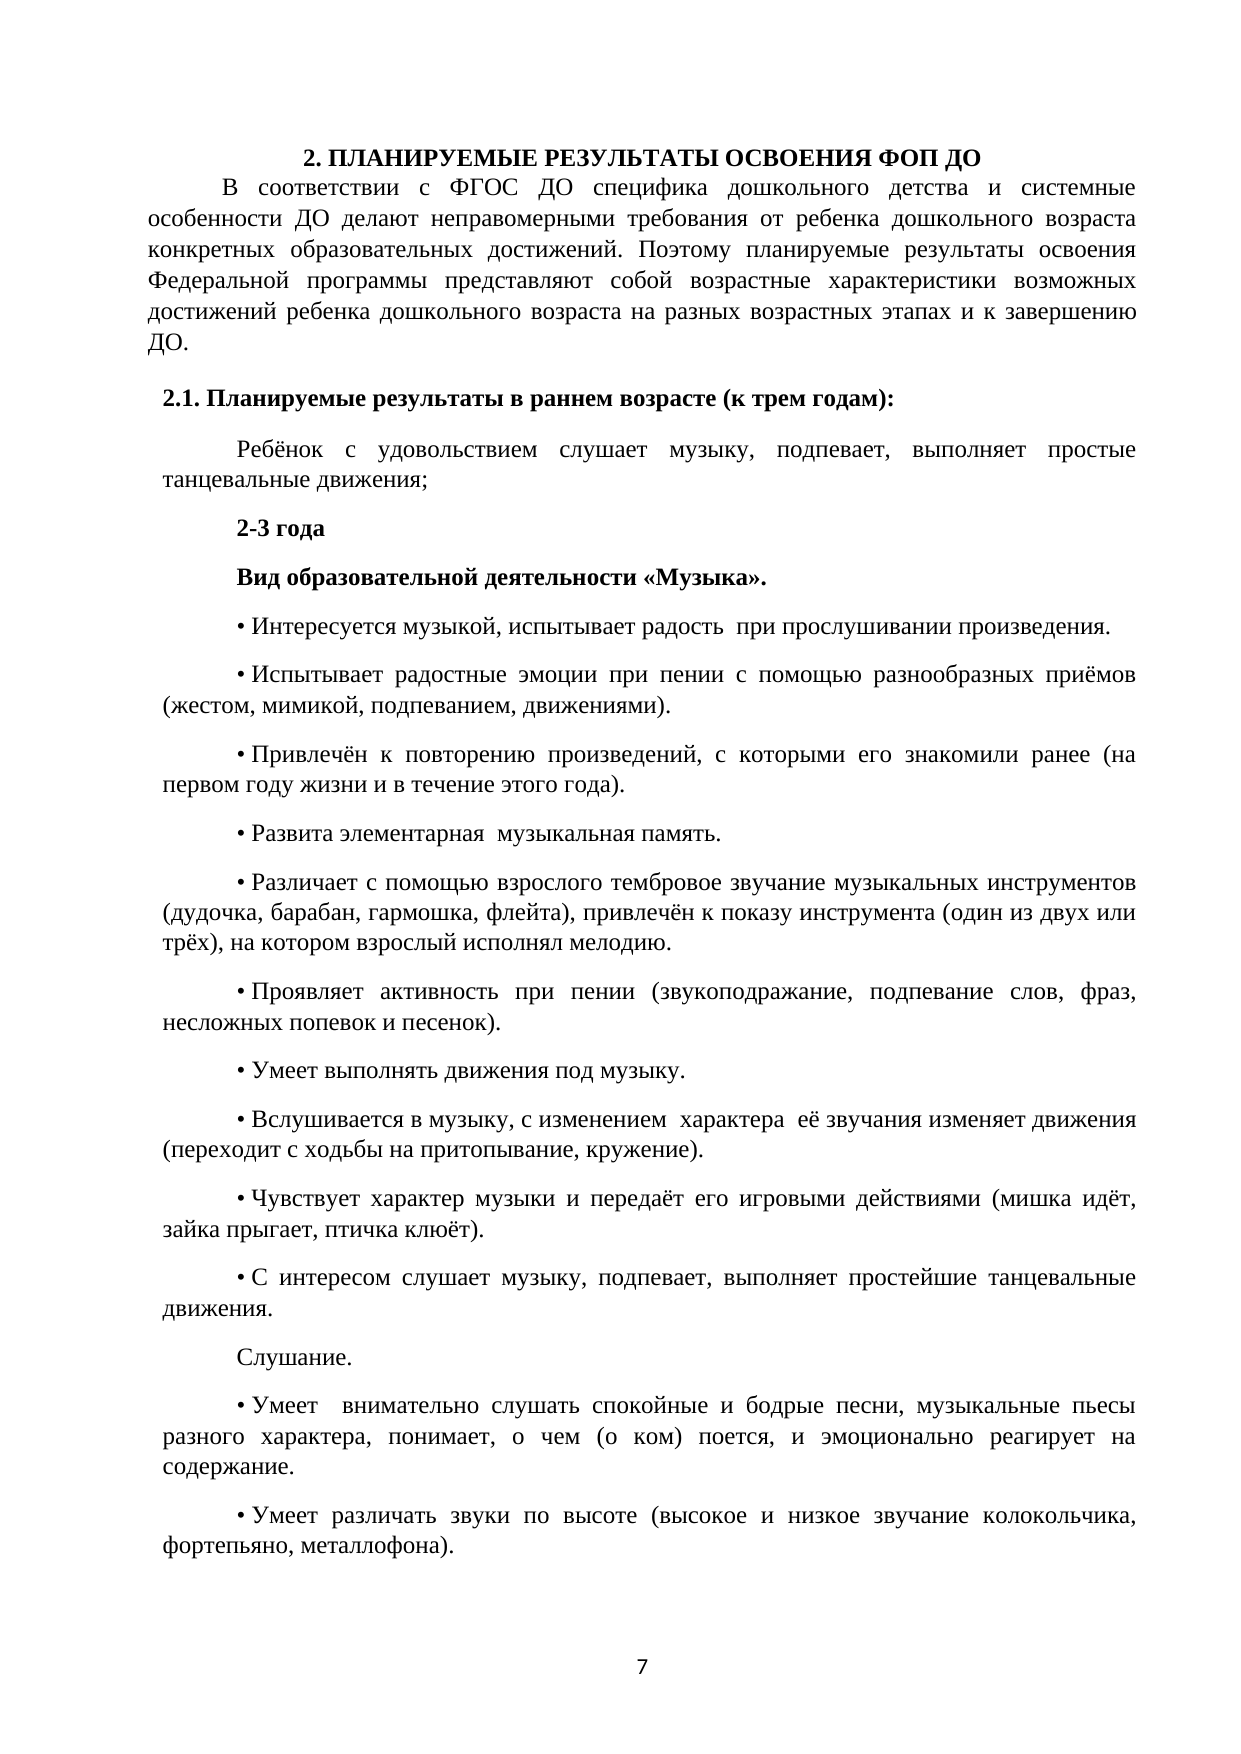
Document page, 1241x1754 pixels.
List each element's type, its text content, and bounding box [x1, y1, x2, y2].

text 2-3 года [162, 513, 1137, 542]
text • Вслушивается в музыку, с изменением характера её звучания изменяет движения (переходит с ходьбы на притопывание, кружение). [162, 1104, 1137, 1163]
text • Умеет выполнять движения под музыку. [162, 1055, 1137, 1084]
text Вид образовательной деятельности «Музыка». [162, 562, 1137, 591]
text • Чувствует характер музыки и передаёт его игровыми действиями (мишка идёт, зайка прыгает, птичка клюёт). [162, 1183, 1137, 1242]
text Слушание. [162, 1342, 1137, 1370]
text • Развита элементарная музыкальная память. [162, 818, 1137, 847]
text • Умеет внимательно слушать спокойные и бодрые песни, музыкальные пьесы разного характера, понимает, о чем (о ком) поется, и эмоционально реагирует на содержание. [162, 1390, 1137, 1480]
text • Интересуется музыкой, испытывает радость при прослушивании произведения. [162, 611, 1137, 639]
text • Испытывает радостные эмоции при пении с помощью разнообразных приёмов (жестом, мимикой, подпеванием, движениями). [162, 659, 1137, 719]
text • С интересом слушает музыку, подпевает, выполняет простейшие танцевальные движения. [162, 1262, 1137, 1322]
text В соответствии с ФГОС ДО специфика дошкольного детства и системные особенности ДО делают неправомерными требования от ребенка дошкольного возраста конкретных образовательных достижений. Поэтому планируемые результаты освоения Федеральной программы представляют собой возрастные характеристики возможных достижений ребенка дошкольного возраста на разных возрастных этапах и к завершению ДО. [148, 172, 1137, 356]
text • Умеет различать звуки по высоте (высокое и низкое звучание колокольчика, фортепьяно, металлофона). [162, 1500, 1137, 1559]
text Ребёнок с удовольствием слушает музыку, подпевает, выполняет простые танцевальные движения; [162, 434, 1137, 493]
text • Привлечён к повторению произведений, с которыми его знакомили ранее (на первом году жизни и в течение этого года). [162, 739, 1137, 798]
subtitle 2.1. Планируемые результаты в раннем возрасте (к трем годам): [162, 383, 1122, 412]
subtitle 2. ПЛАНИРУЕМЫЕ РЕЗУЛЬТАТЫ ОСВОЕНИЯ ФОП ДО [162, 143, 1122, 172]
text • Различает с помощью взрослого тембровое звучание музыкальных инструментов (дудочка, барабан, гармошка, флейта), привлечён к показу инструмента (один из двух или трёх), на котором взрослый исполнял мелодию. [162, 867, 1137, 956]
text • Проявляет активность при пении (звукоподражание, подпевание слов, фраз, несложных попевок и песенок). [162, 976, 1137, 1035]
